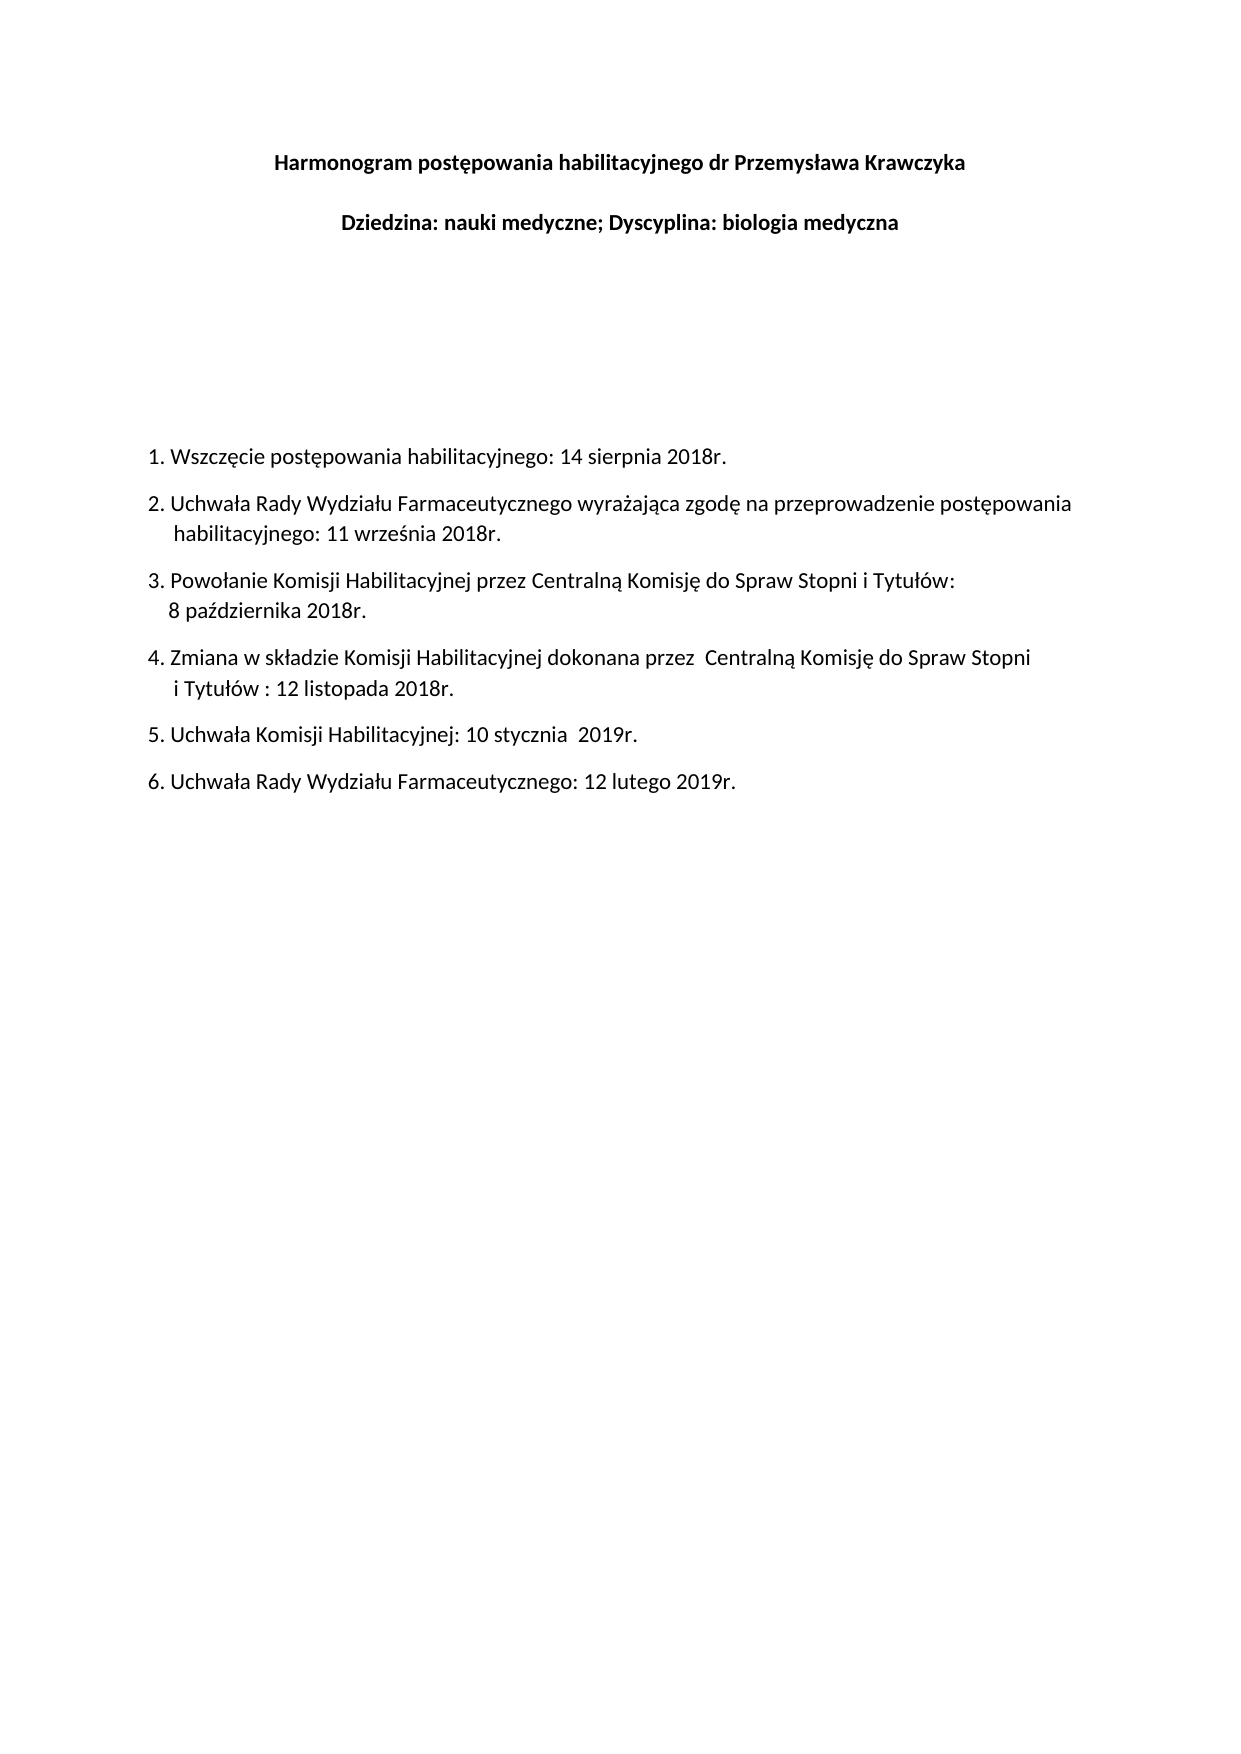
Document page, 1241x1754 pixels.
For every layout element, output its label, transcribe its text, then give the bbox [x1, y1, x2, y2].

text 5. Uchwała Komisji Habilitacyjnej: 10 stycznia 2019r. [148, 721, 1093, 748]
text 6. Uchwała Rady Wydziału Farmaceutycznego: 12 lutego 2019r. [148, 767, 1093, 795]
text 2. Uchwała Rady Wydziału Farmaceutycznego wyrażająca zgodę na przeprowadzenie postępowania habilitacyjnego: 11 września 2018r. [148, 489, 1093, 547]
text Harmonogram postępowania habilitacyjnego dr Przemysława Krawczyka Dziedzina: nauki medyczne; Dyscyplina: biologia medyczna [148, 148, 1093, 236]
text 4. Zmiana w składzie Komisji Habilitacyjnej dokonana przez Centralną Komisję do Spraw Stopni i Tytułów : 12 listopada 2018r. [148, 643, 1093, 702]
text 3. Powołanie Komisji Habilitacyjnej przez Centralną Komisję do Spraw Stopni i Tytułów: 8 października 2018r. [148, 566, 1093, 624]
text 1. Wszczęcie postępowania habilitacyjnego: 14 sierpnia 2018r. [148, 442, 1093, 470]
